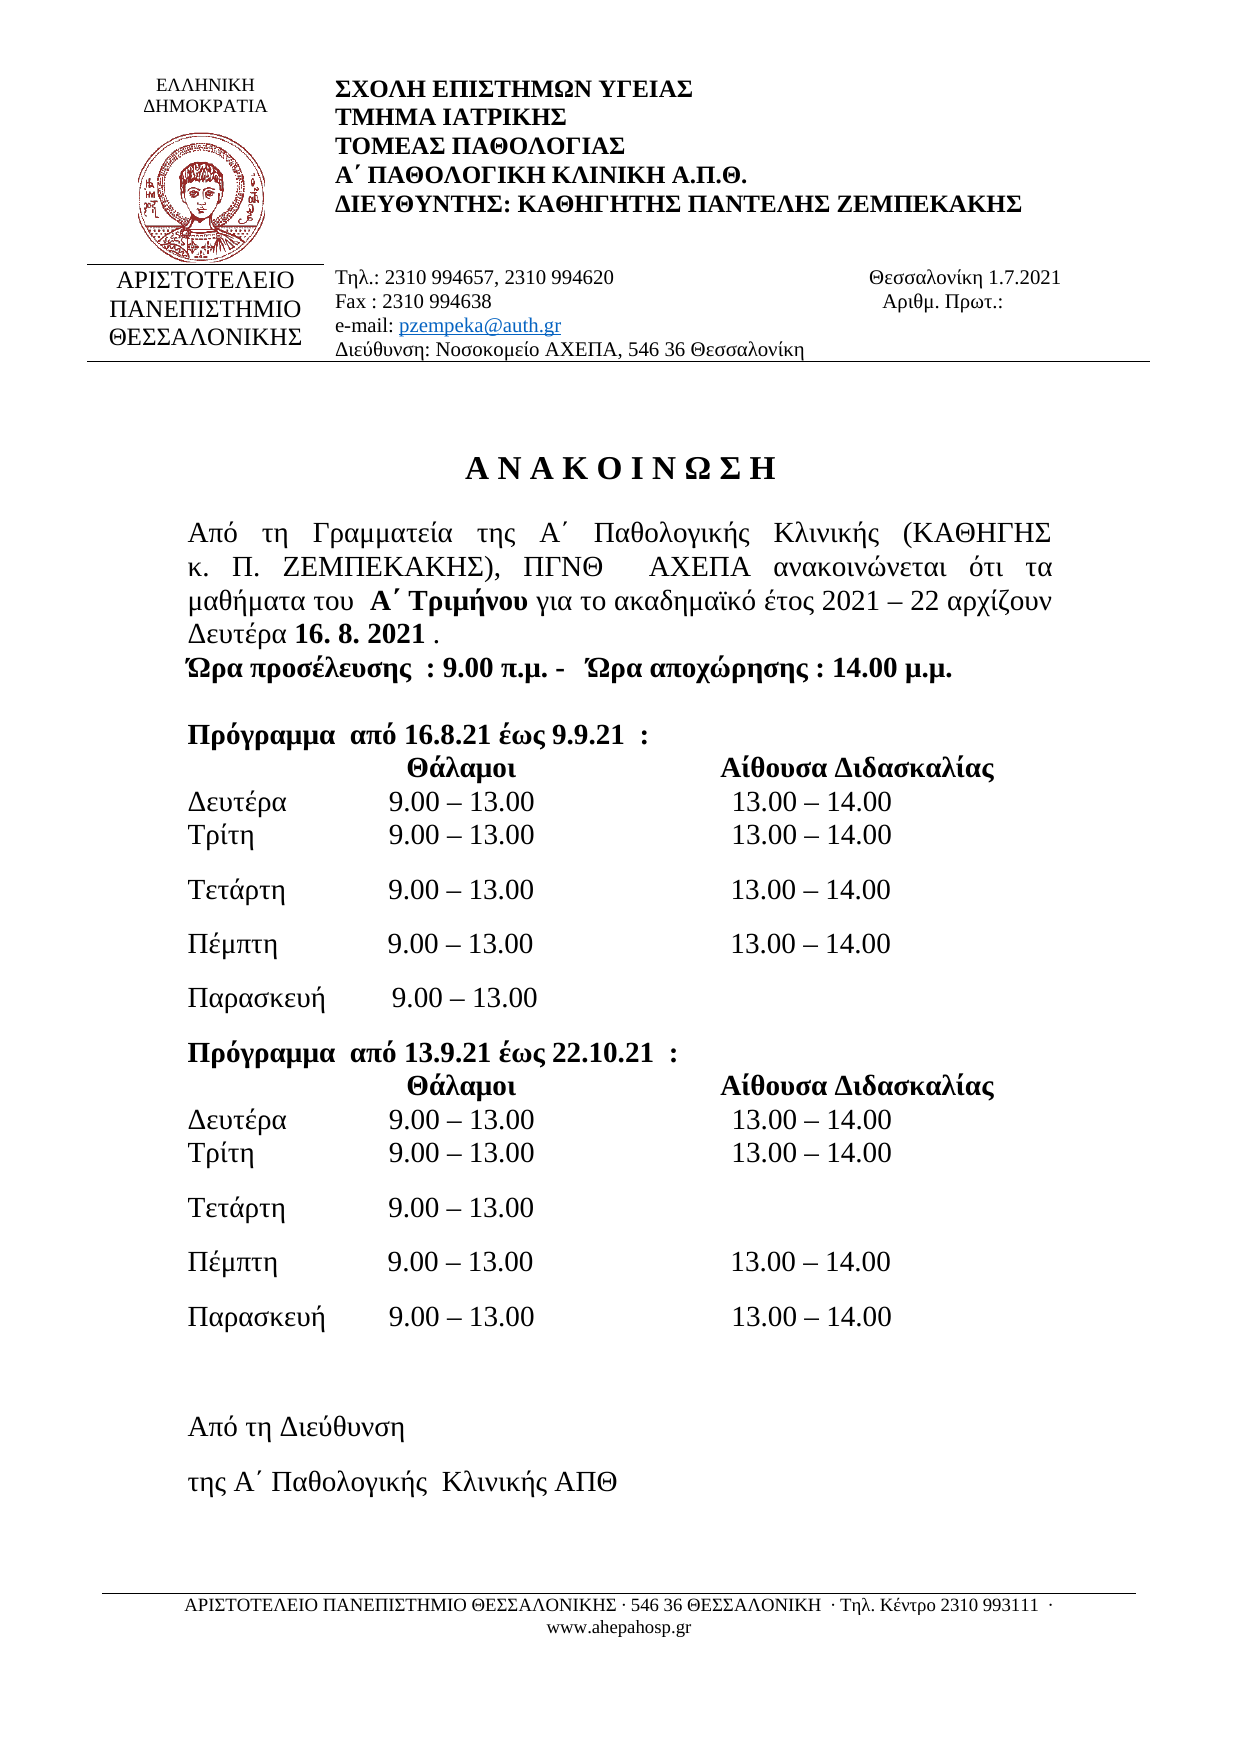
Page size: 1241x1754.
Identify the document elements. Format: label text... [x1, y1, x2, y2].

text Τετάρτη 9.00 – 13.00 [187, 1190, 1125, 1223]
text Τρίτη 9.00 – 13.00 13.00 – 14.00 [187, 817, 1125, 851]
text Από τη Διεύθυνση [187, 1409, 1125, 1443]
text Δευτέρα 9.00 – 13.00 13.00 – 14.00 [187, 784, 1053, 817]
text Από τη Γραμματεία της Α΄ Παθολογικής Κλινικής (ΚΑΘΗΓΗΣ κ. Π. ΖΕΜΠΕΚΑΚΗΣ), ΠΓΝΘ AXEΠA ανακοινώνεται ότι τα μαθήματα του Α΄ Τριμήνου για το ακαδημαϊκό έτος 2021 – 22 αρχίζουν Δευτέρα 16. 8. 2021 . [187, 516, 1053, 650]
text Πρόγραμμα από 13.9.21 έως 22.10.21 : [187, 1035, 1053, 1068]
text Τρίτη 9.00 – 13.00 13.00 – 14.00 [187, 1136, 1125, 1169]
text Παρασκευή 9.00 – 13.00 [187, 981, 1125, 1014]
text Πέμπτη 9.00 – 13.00 13.00 – 14.00 [187, 926, 1125, 960]
text της Α΄ Παθολογικής Κλινικής ΑΠΘ [187, 1464, 1125, 1497]
text Θάλαμοι Αίθουσα Διδασκαλίας [187, 750, 1053, 784]
text Πρόγραμμα από 16.8.21 έως 9.9.21 : [187, 717, 1053, 750]
text Δευτέρα 9.00 – 13.00 13.00 – 14.00 [187, 1102, 1053, 1136]
text Πέμπτη 9.00 – 13.00 13.00 – 14.00 [187, 1244, 1125, 1278]
text Παρασκευή 9.00 – 13.00 13.00 – 14.00 [187, 1299, 1125, 1332]
picture [138, 132, 267, 261]
text Θάλαμοι Αίθουσα Διδασκαλίας [187, 1068, 1053, 1102]
text Ώρα προσέλευσης : 9.00 π.μ. - Ώρα αποχώρησης : 14.00 μ.μ. [187, 650, 1053, 683]
text Α Ν Α Κ Ο Ι Ν Ω Σ Η [187, 448, 1053, 487]
text Τετάρτη 9.00 – 13.00 13.00 – 14.00 [187, 872, 1125, 905]
